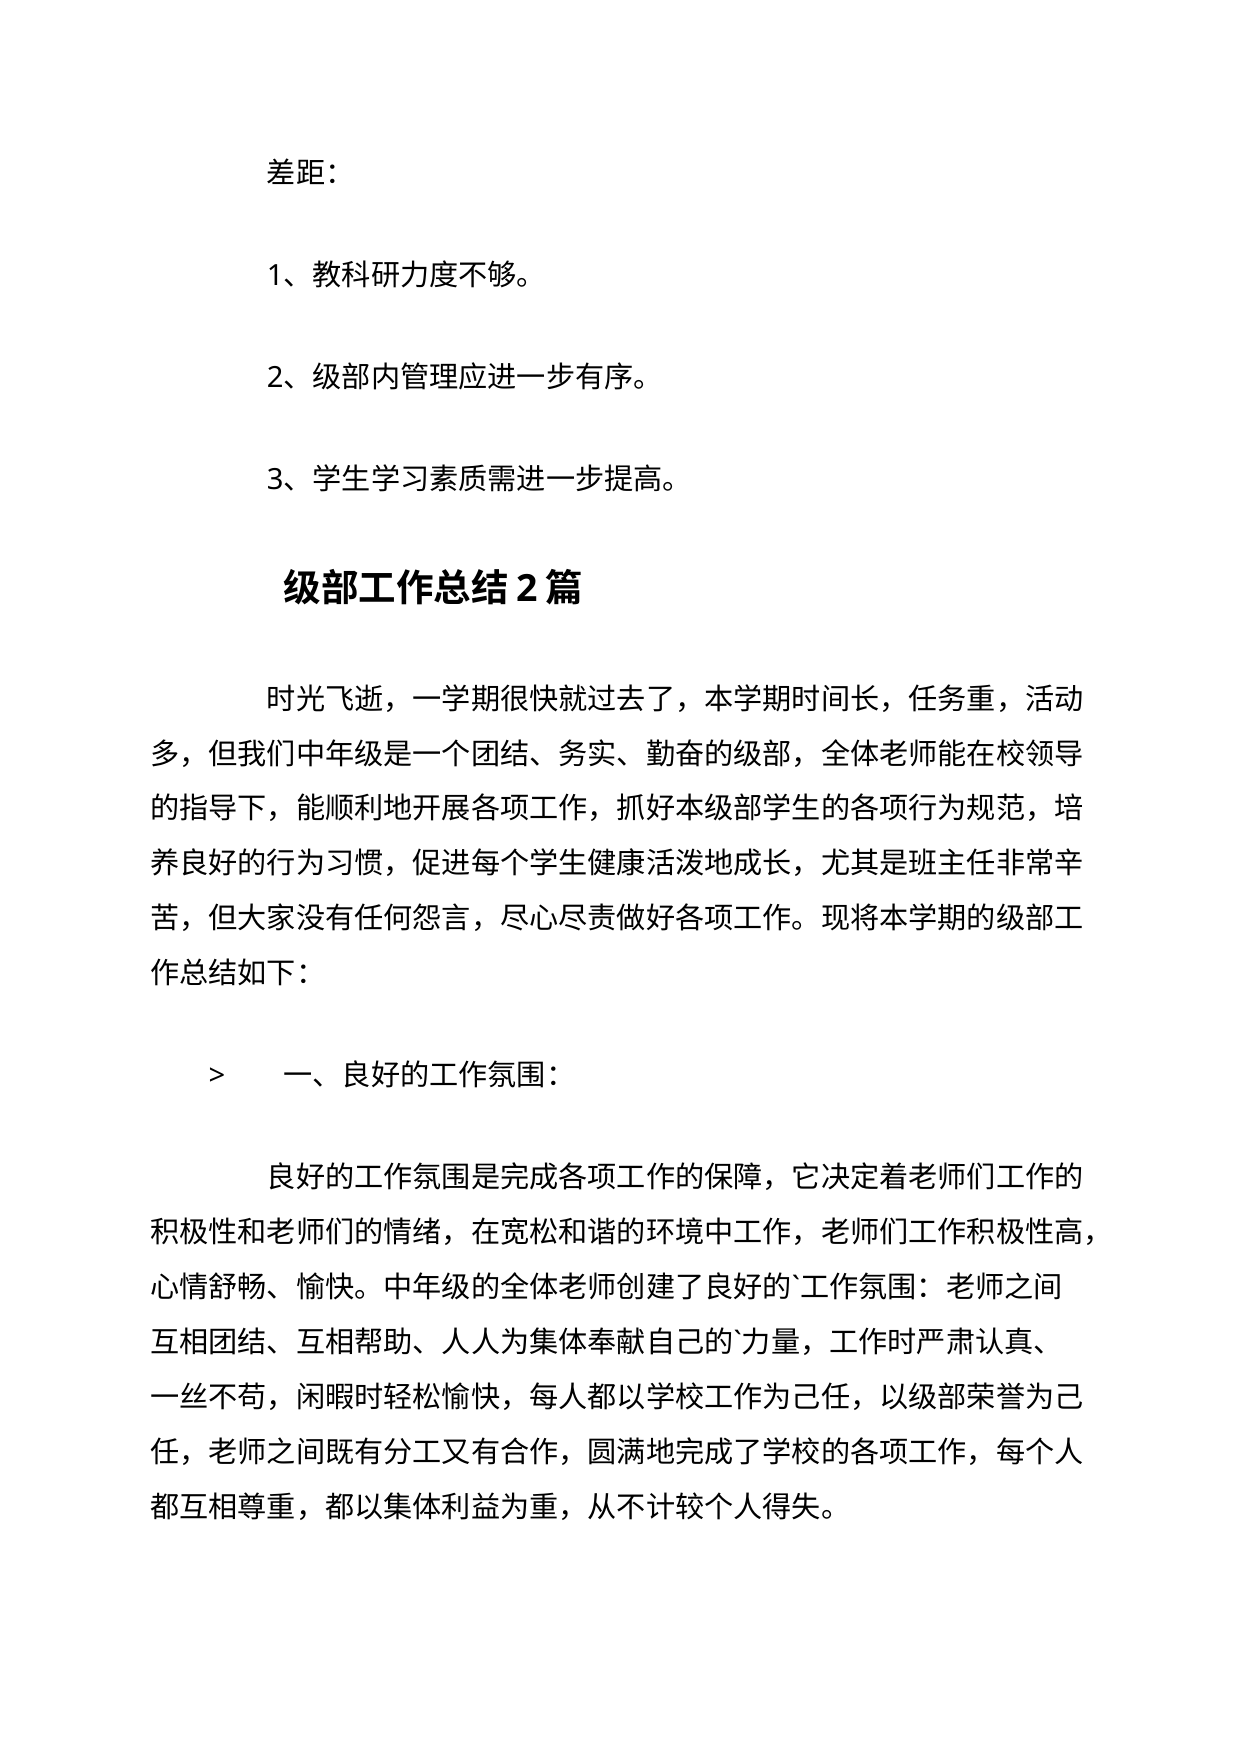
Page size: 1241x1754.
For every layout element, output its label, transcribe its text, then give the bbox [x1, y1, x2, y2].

text > 一、良好的工作氛围： [150, 1052, 1090, 1094]
text 1、教科研力度不够。 [150, 252, 1090, 294]
text 3、学生学习素质需进一步提高。 [150, 456, 1090, 498]
text 2、级部内管理应进一步有序。 [150, 354, 1090, 396]
text 良好的工作氛围是完成各项工作的保障，它决定着老师们工作的积极性和老师们的情绪，在宽松和谐的环境中工作，老师们工作积极性高，心情舒畅、愉快。中年级的全体老师创建了良好的`工作氛围：老师之间互相团结、互相帮助、人人为集体奉献自己的`力量，工作时严肃认真、一丝不苟，闲暇时轻松愉快，每人都以学校工作为己任，以级部荣誉为己任，老师之间既有分工又有合作，圆满地完成了学校的各项工作，每个人都互相尊重，都以集体利益为重，从不计较个人得失。 [150, 1153, 1090, 1525]
text 级部工作总结2篇 [150, 558, 1090, 612]
text 差距： [150, 150, 1090, 192]
text 时光飞逝，一学期很快就过去了，本学期时间长，任务重，活动多，但我们中年级是一个团结、务实、勤奋的级部，全体老师能在校领导的指导下，能顺利地开展各项工作，抓好本级部学生的各项行为规范，培养良好的行为习惯，促进每个学生健康活泼地成长，尤其是班主任非常辛苦，但大家没有任何怨言，尽心尽责做好各项工作。现将本学期的级部工作总结如下： [150, 675, 1090, 992]
